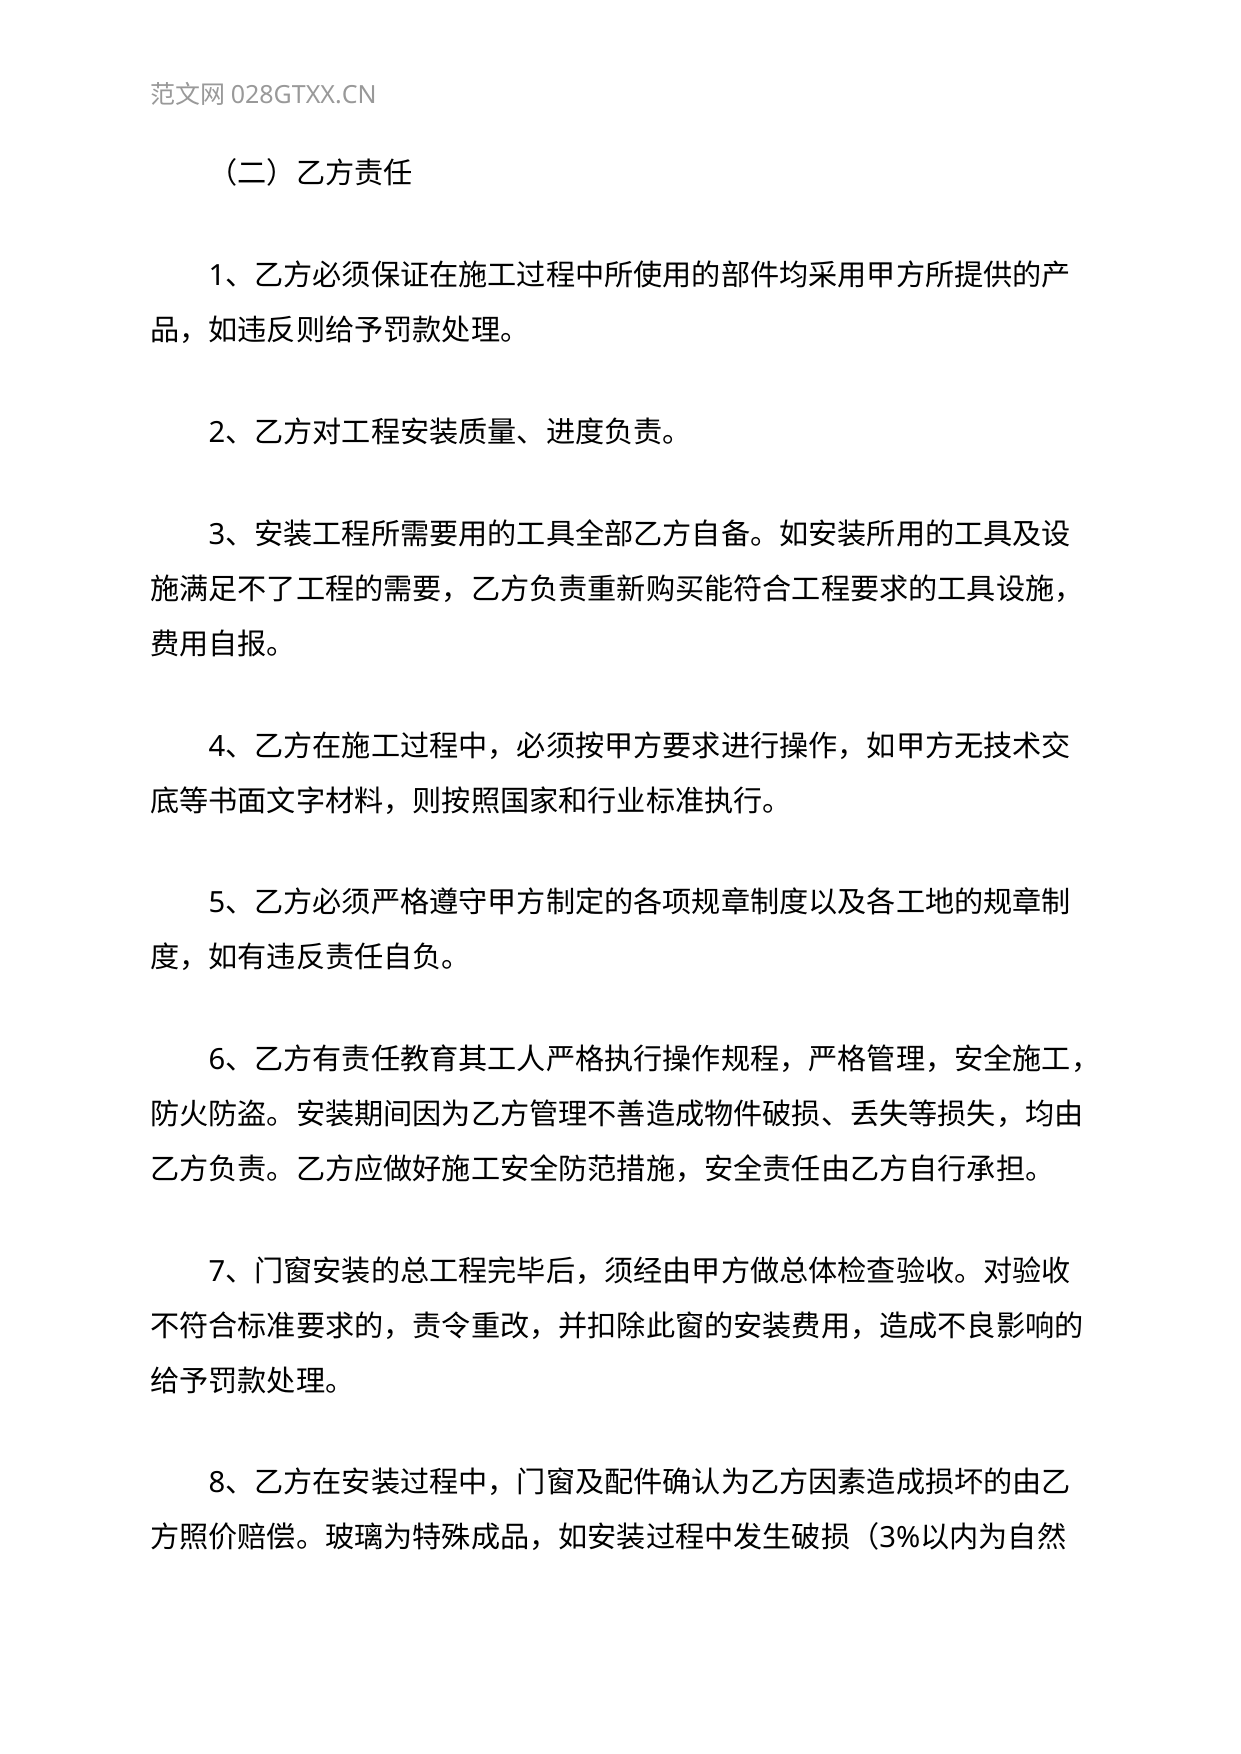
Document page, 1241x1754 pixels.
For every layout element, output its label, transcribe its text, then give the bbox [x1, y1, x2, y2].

text 6、乙方有责任教育其工人严格执行操作规程，严格管理，安全施工，防火防盗。安装期间因为乙方管理不善造成物件破损、丢失等损失，均由乙方负责。乙方应做好施工安全防范措施，安全责任由乙方自行承担。 [150, 1036, 1090, 1188]
text 3、安装工程所需要用的工具全部乙方自备。如安装所用的工具及设施满足不了工程的需要，乙方负责重新购买能符合工程要求的工具设施，费用自报。 [150, 511, 1090, 663]
text 1、乙方必须保证在施工过程中所使用的部件均采用甲方所提供的产品，如违反则给予罚款处理。 [150, 252, 1090, 349]
text 4、乙方在施工过程中，必须按甲方要求进行操作，如甲方无技术交底等书面文字材料，则按照国家和行业标准执行。 [150, 722, 1090, 819]
text （二）乙方责任 [150, 150, 1090, 192]
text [150, 1459, 1090, 1556]
text 7、门窗安装的总工程完毕后，须经由甲方做总体检查验收。对验收不符合标准要求的，责令重改，并扣除此窗的安装费用，造成不良影响的给予罚款处理。 [150, 1247, 1090, 1399]
text 5、乙方必须严格遵守甲方制定的各项规章制度以及各工地的规章制度，如有违反责任自负。 [150, 879, 1090, 976]
text 2、乙方对工程安装质量、进度负责。 [150, 408, 1090, 451]
